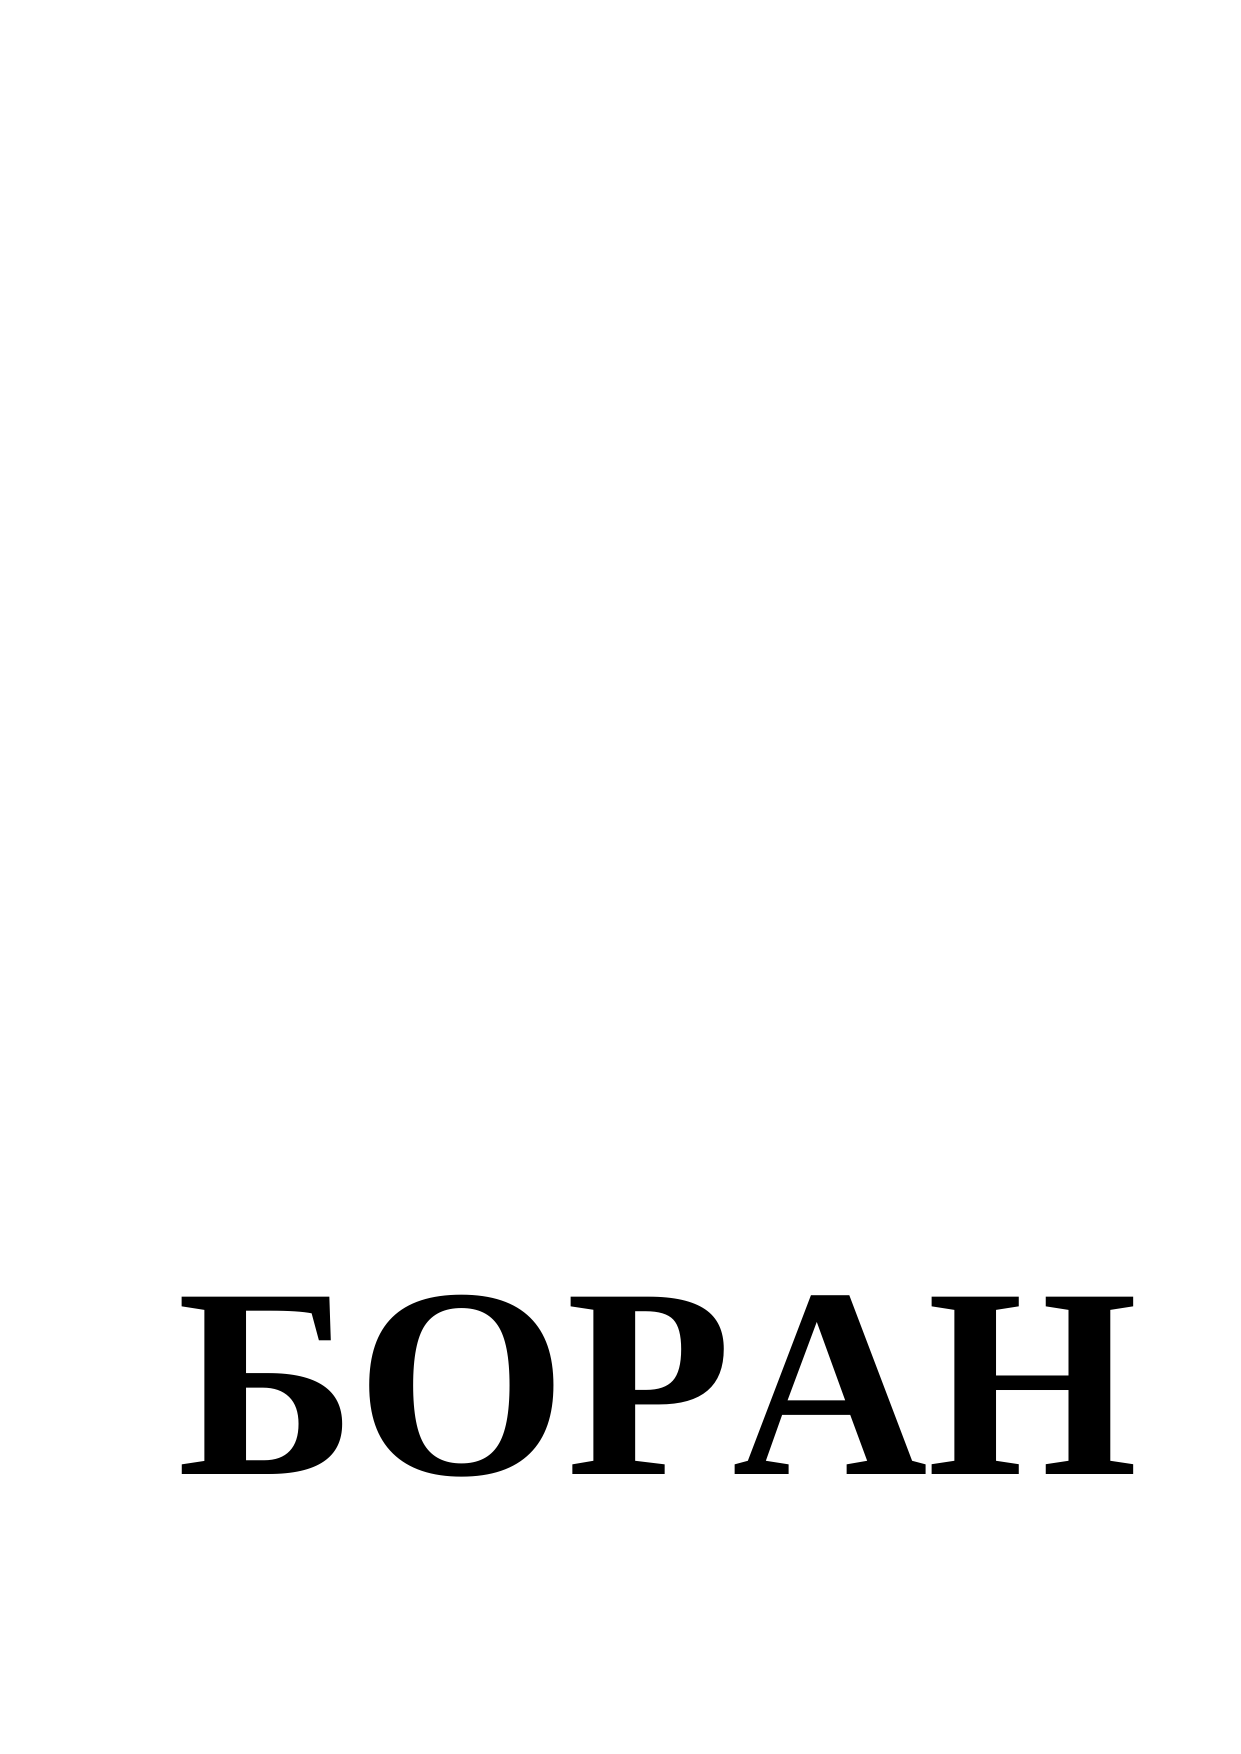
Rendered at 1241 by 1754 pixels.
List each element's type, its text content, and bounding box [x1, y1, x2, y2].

text БОРАН [177, 1222, 1152, 1533]
